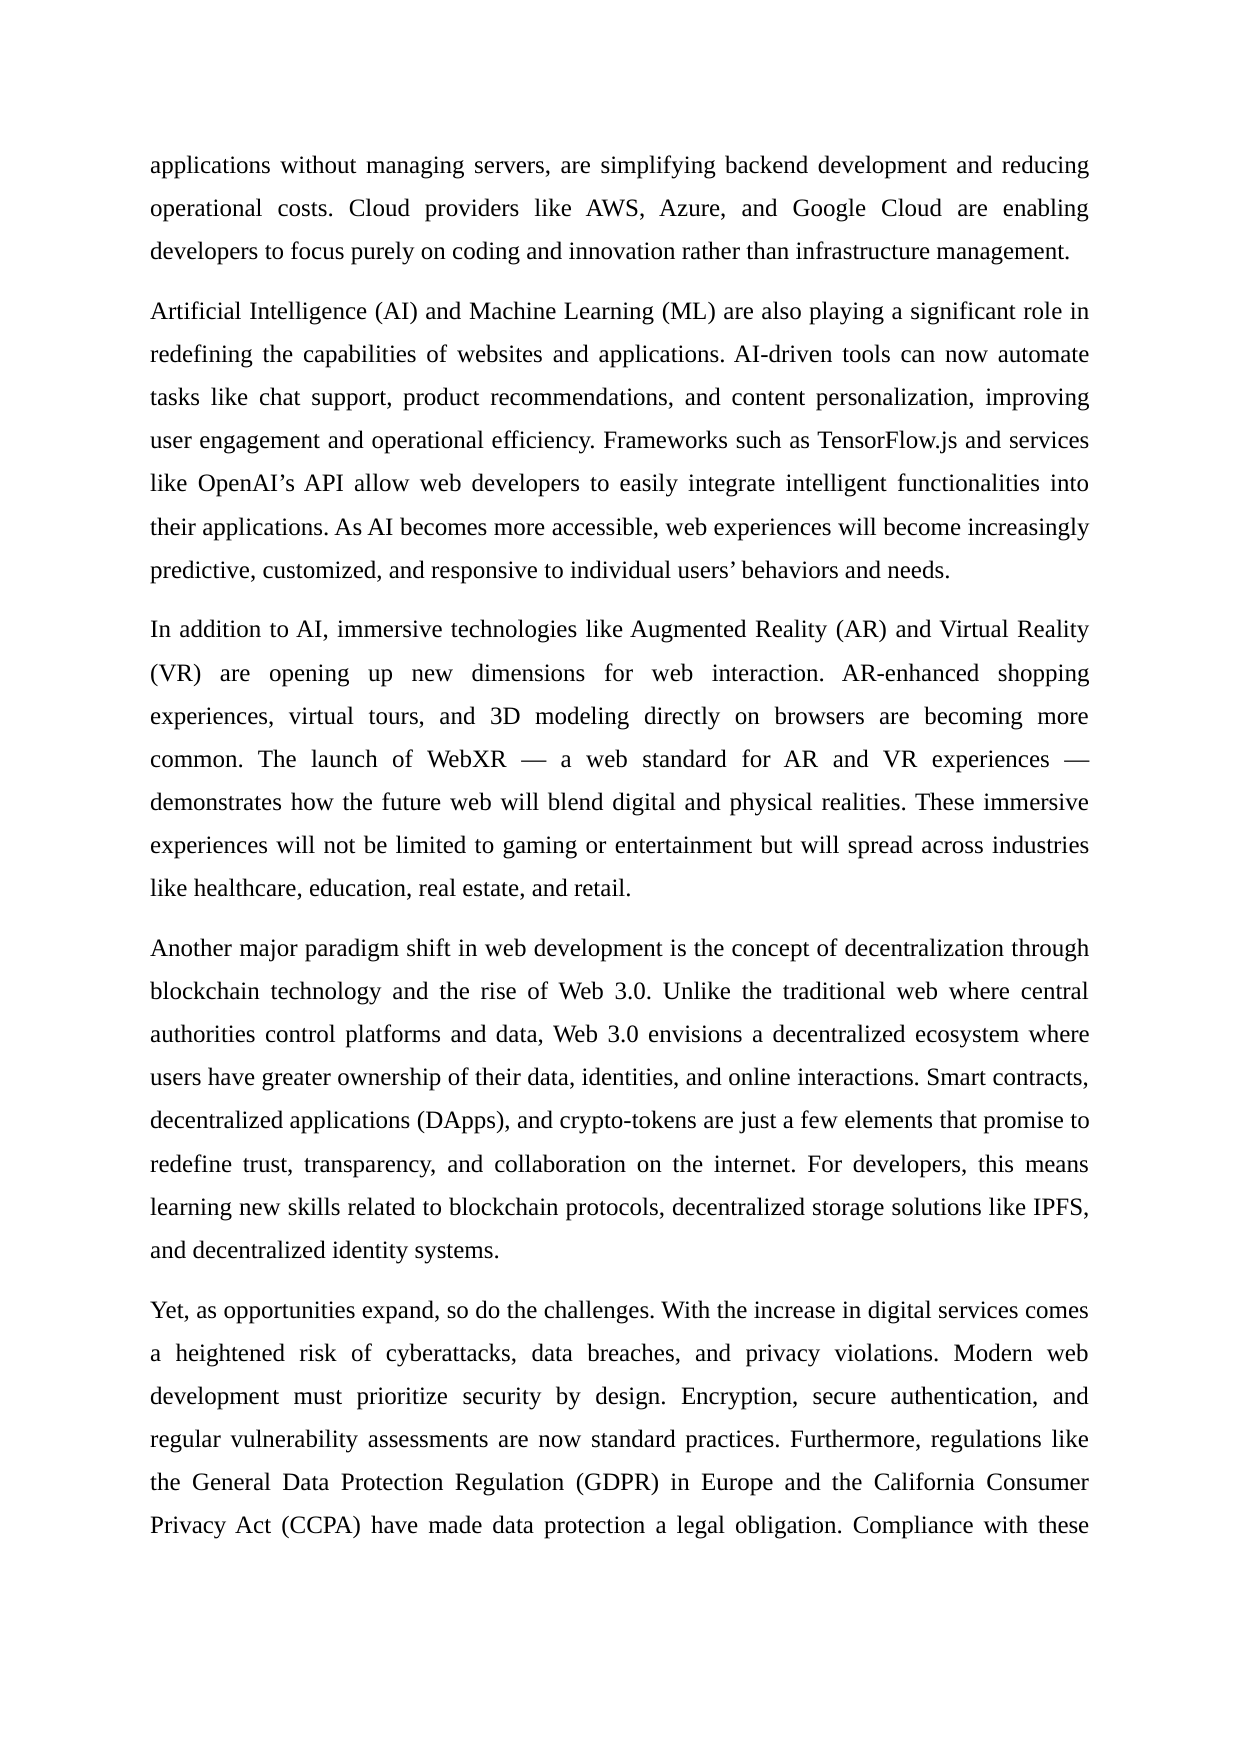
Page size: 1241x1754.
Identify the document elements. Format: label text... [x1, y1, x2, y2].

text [150, 150, 1090, 265]
text Artificial Intelligence (AI) and Machine Learning (ML) are also playing a significant role in redefining the capabilities of websites and applications. AI-driven tools can now automate tasks like chat support, product recommendations, and content personalization, improving user engagement and operational efficiency. Frameworks such as TensorFlow.js and services like OpenAI’s API allow web developers to easily integrate intelligent functionalities into their applications. As AI becomes more accessible, web experiences will become increasingly predictive, customized, and responsive to individual users’ behaviors and needs. [150, 296, 1090, 583]
text Another major paradigm shift in web development is the concept of decentralization through blockchain technology and the rise of Web 3.0. Unlike the traditional web where central authorities control platforms and data, Web 3.0 envisions a decentralized ecosystem where users have greater ownership of their data, identities, and online interactions. Smart contracts, decentralized applications (DApps), and crypto-tokens are just a few elements that promise to redefine trust, transparency, and collaboration on the internet. For developers, this means learning new skills related to blockchain protocols, decentralized storage solutions like IPFS, and decentralized identity systems. [150, 933, 1090, 1264]
text In addition to AI, immersive technologies like Augmented Reality (AR) and Virtual Reality (VR) are opening up new dimensions for web interaction. AR-enhanced shopping experiences, virtual tours, and 3D modeling directly on browsers are becoming more common. The launch of WebXR — a web standard for AR and VR experiences — demonstrates how the future web will blend digital and physical realities. These immersive experiences will not be limited to gaming or entertainment but will spread across industries like healthcare, education, real estate, and retail. [150, 614, 1090, 902]
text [150, 1295, 1090, 1539]
